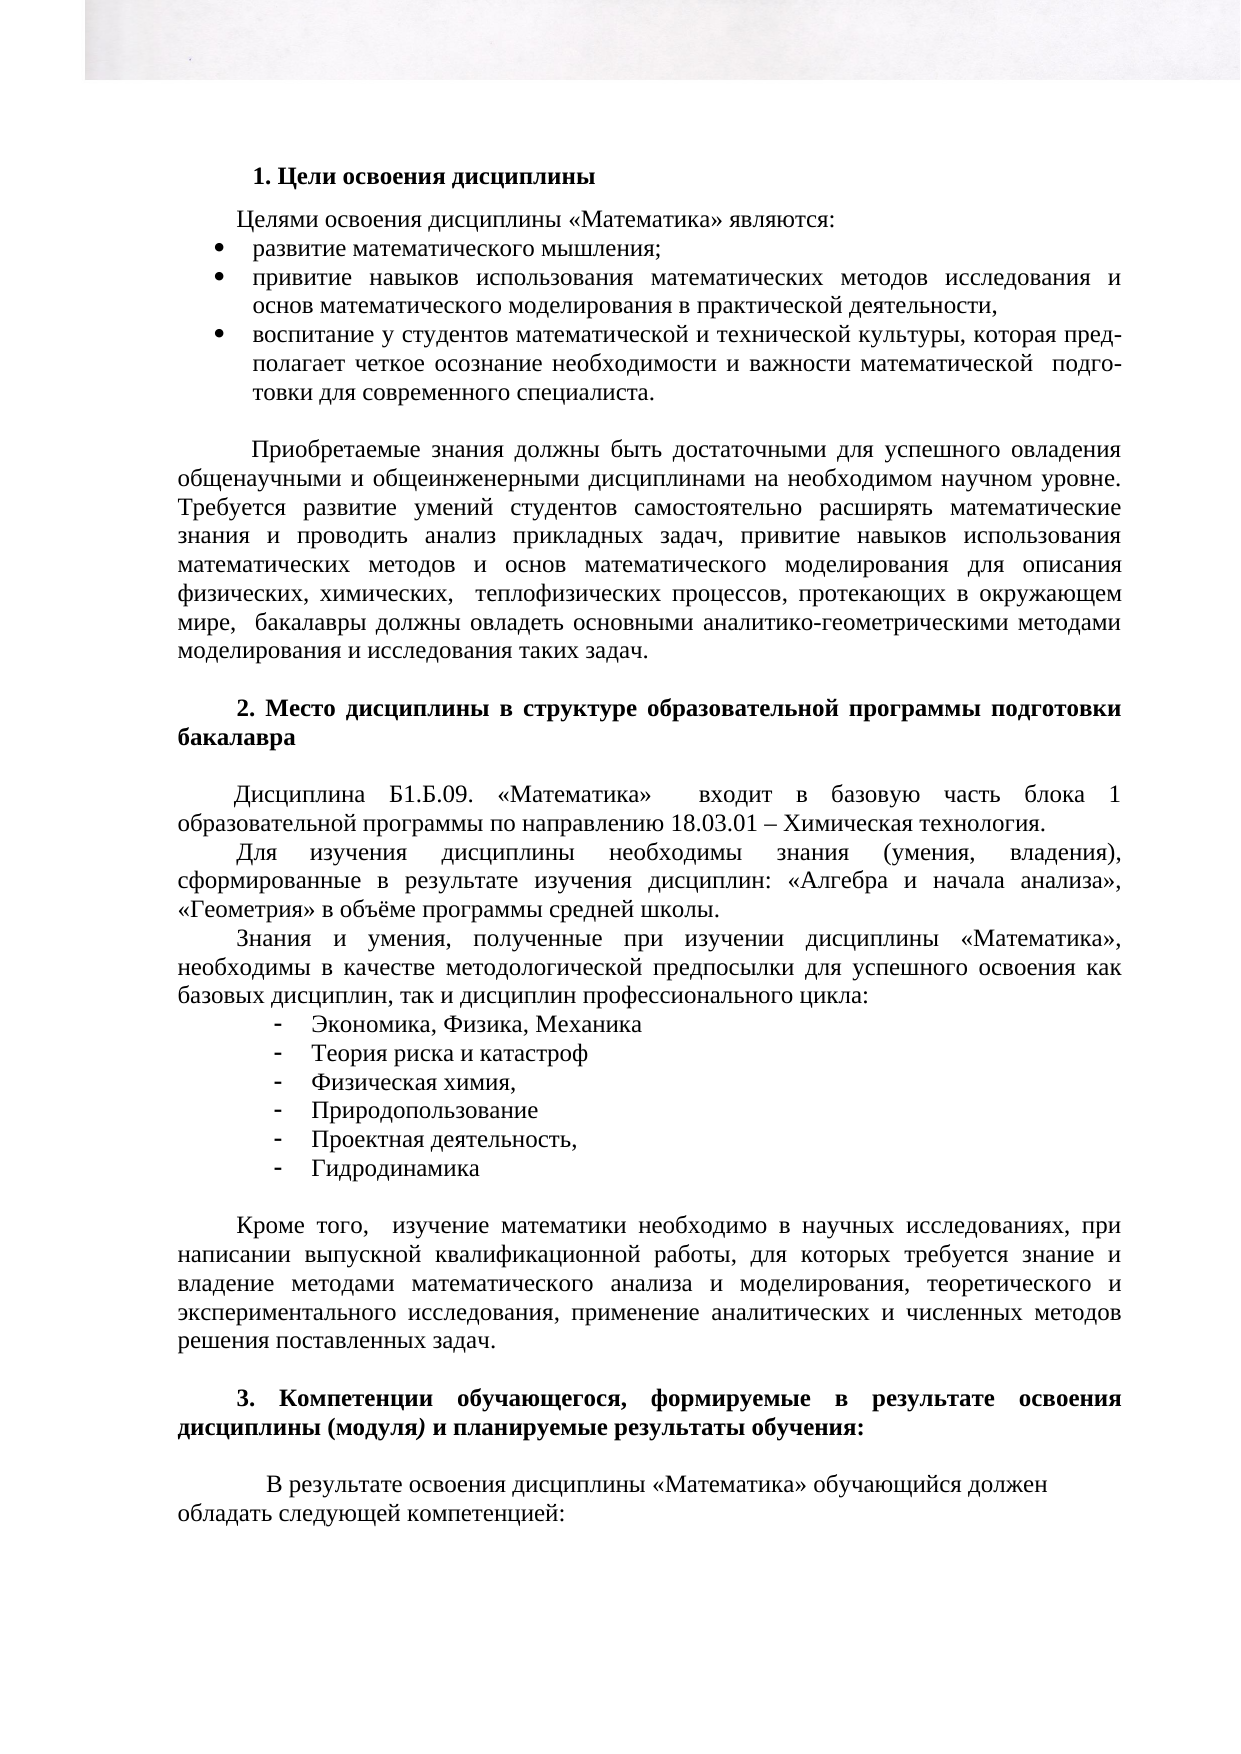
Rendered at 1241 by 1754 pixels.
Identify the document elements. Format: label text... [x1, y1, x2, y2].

list привитие навыков использования математических методов исследования и основ математического моделирования в практической деятельности, [215, 262, 1122, 319]
list Физическая химия, [274, 1067, 1122, 1096]
text Кроме того, изучение математики необходимо в научных исследованиях, при написании выпускной квалификационной работы, для которых требуется знание и владение методами математического анализа и моделирования, теоретического и экспериментального исследования, применение аналитических и численных методов решения поставленных задач. [177, 1211, 1122, 1354]
text Дисциплина Б1.Б.09. «Математика» входит в базовую часть блока 1 образовательной программы по направлению 18.03.01 – Химическая технология. [177, 779, 1122, 837]
text В результате освоения дисциплины «Математика» обучающийся должен обладать следующей компетенцией: [177, 1469, 1122, 1527]
list Экономика, Физика, Механика [274, 1009, 1122, 1038]
list развитие математического мышления; [215, 233, 1122, 262]
list воспитание у студентов математической и технической культуры, которая предполагает четкое осознание необходимости и важности математической подготовки для современного специалиста. [215, 319, 1122, 406]
text 1. Цели освоения дисциплины [177, 161, 1122, 190]
text Для изучения дисциплины необходимы знания (умения, владения), сформированные в результате изучения дисциплин: «Алгебра и начала анализа», «Геометрия» в объёме программы средней школы. [177, 837, 1122, 923]
picture [73, 0, 1241, 86]
text 3. Компетенции обучающегося, формируемые в результате освоения дисциплины (модуля) и планируемые результаты обучения: [177, 1383, 1122, 1441]
list Природопользование [274, 1096, 1122, 1124]
text Приобретаемые знания должны быть достаточными для успешного овладения общенаучными и общеинженерными дисциплинами на необходимом научном уровне. Требуется развитие умений студентов самостоятельно расширять математические знания и проводить анализ прикладных задач, привитие навыков использования математических методов и основ математического моделирования для описания физических, химических, теплофизических процессов, протекающих в окружающем мире, бакалавры должны овладеть основными аналитико-геометрическими методами моделирования и исследования таких задач. [177, 434, 1122, 664]
list Гидродинамика [274, 1153, 1122, 1182]
text 2. Место дисциплины в структуре образовательной программы подготовки бакалавра [177, 693, 1122, 751]
text Целями освоения дисциплины «Математика» являются: [236, 204, 1122, 233]
list Теория риска и катастроф [274, 1038, 1122, 1067]
text Знания и умения, полученные при изучении дисциплины «Математика», необходимы в качестве методологической предпосылки для успешного освоения как базовых дисциплин, так и дисциплин профессионального цикла: [177, 923, 1122, 1009]
list Проектная деятельность, [274, 1124, 1122, 1153]
